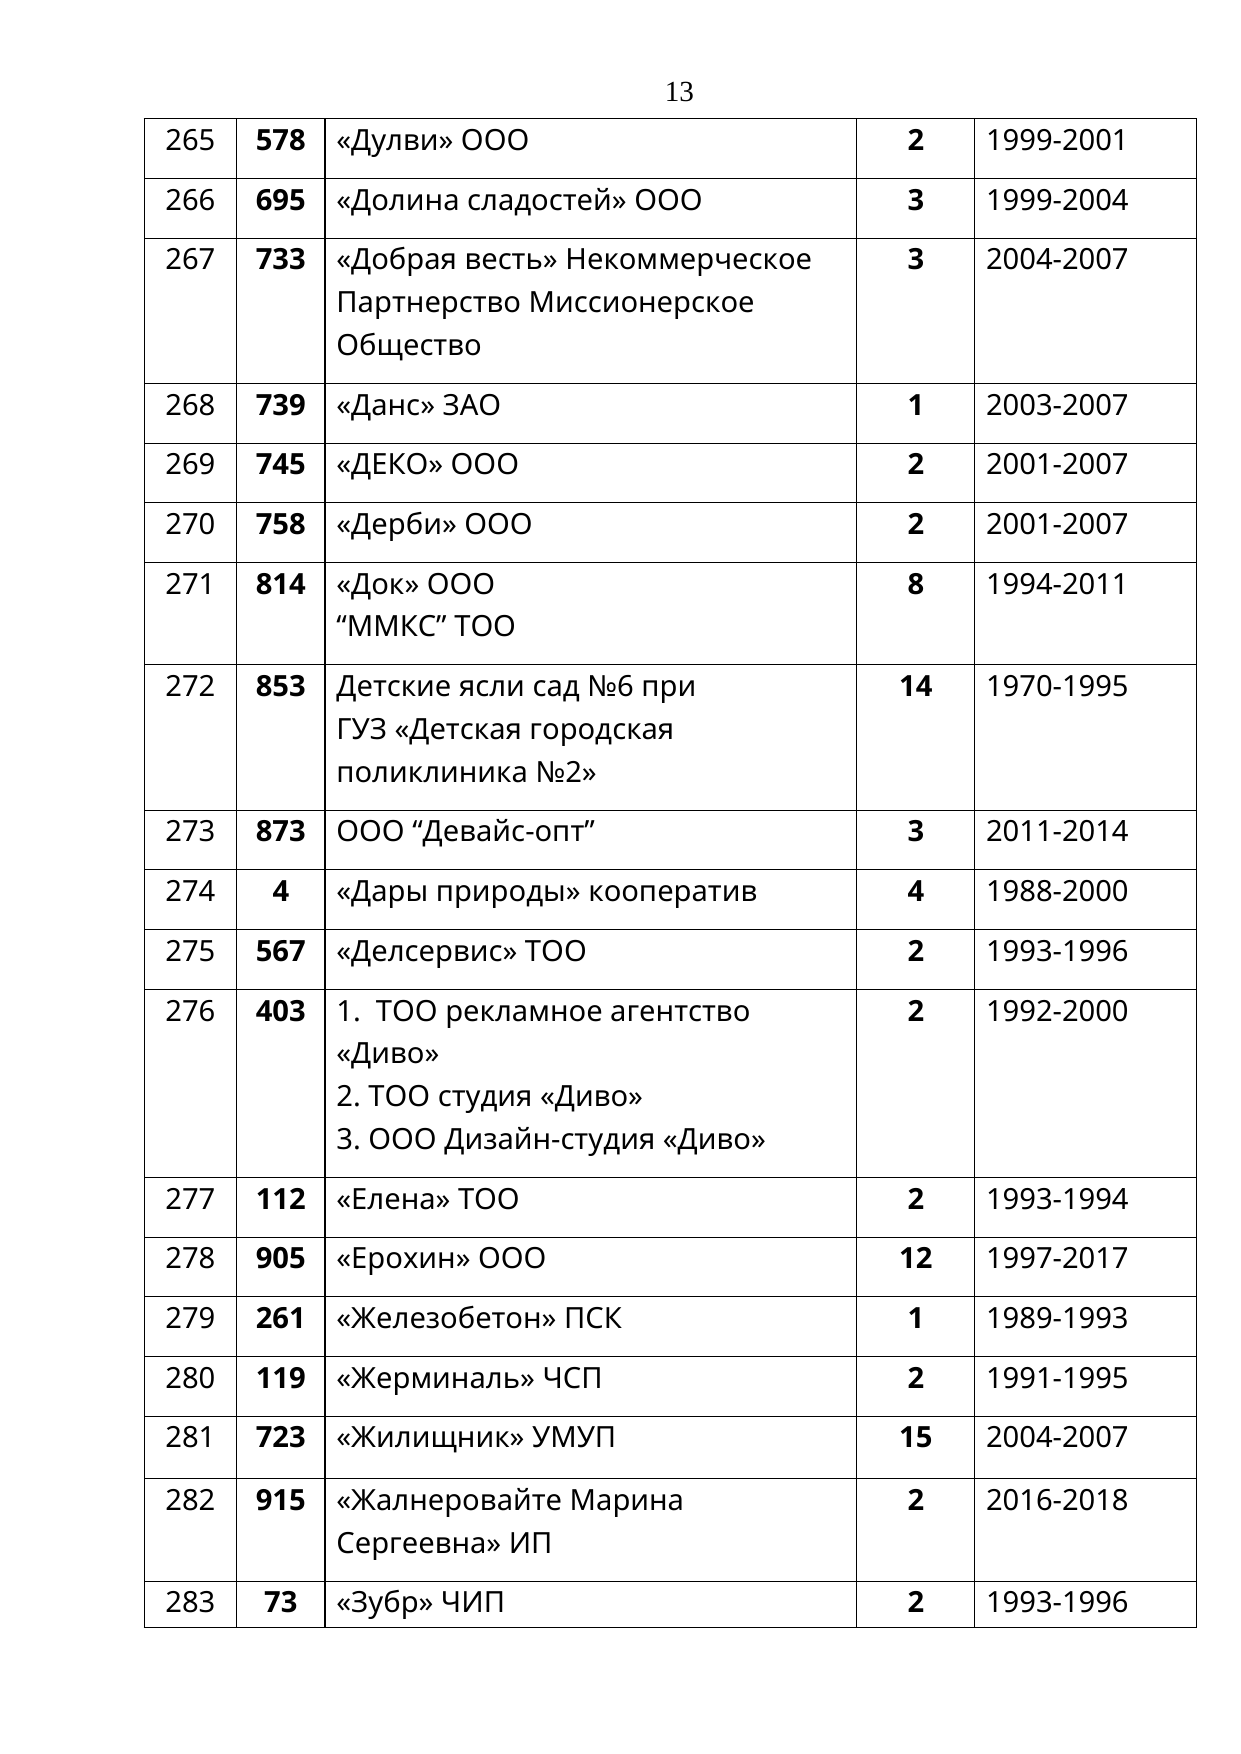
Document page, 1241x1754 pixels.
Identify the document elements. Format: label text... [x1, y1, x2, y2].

table_cell 1999-2004 [975, 179, 1196, 237]
table_cell «Дары природы» кооператив [326, 870, 856, 929]
table_cell 268 [145, 384, 236, 442]
table_cell 112 [237, 1178, 324, 1237]
table_cell 745 [237, 444, 324, 502]
table_cell 1993-1996 [975, 930, 1196, 989]
table_cell 2001-2007 [975, 503, 1196, 562]
table_cell 1999-2001 [975, 119, 1196, 178]
table_cell 270 [145, 503, 236, 562]
table_cell 1970-1995 [975, 665, 1196, 810]
table_cell 2 [857, 1357, 974, 1416]
table_cell «Жалнеровайте Марина Сергеевна» ИП [326, 1479, 856, 1581]
table_cell ООО “Девайс-опт” [326, 811, 856, 869]
table_cell Детские ясли сад №6 при ГУЗ «Детская городская поликлиника №2» [326, 665, 856, 810]
table_cell 915 [237, 1479, 324, 1581]
table_cell 695 [237, 179, 324, 237]
table_cell 1991-1995 [975, 1357, 1196, 1416]
table_cell 1993-1994 [975, 1178, 1196, 1237]
table_cell 267 [145, 239, 236, 383]
table_cell 1989-1993 [975, 1297, 1196, 1356]
table_cell 1994-2011 [975, 563, 1196, 664]
table_cell 2011-2014 [975, 811, 1196, 869]
table_cell 814 [237, 563, 324, 664]
table_cell «Данс» ЗАО [326, 384, 856, 442]
table_cell 2 [857, 503, 974, 562]
table_cell «Долина сладостей» ООО [326, 179, 856, 237]
table_cell 2003-2007 [975, 384, 1196, 442]
table_cell 2 [857, 1582, 974, 1627]
table_cell 265 [145, 119, 236, 178]
table_cell 578 [237, 119, 324, 178]
table_cell 281 [145, 1417, 236, 1478]
table_cell «Дерби» ООО [326, 503, 856, 562]
table_cell 2 [857, 119, 974, 178]
table_cell 1. ТОО рекламное агентство «Диво» 2. ТОО студия «Диво» 3. ООО Дизайн-студия «Диво» [326, 990, 856, 1177]
table_cell 2004-2007 [975, 1417, 1196, 1478]
table_cell 14 [857, 665, 974, 810]
table_cell 275 [145, 930, 236, 989]
table_cell 733 [237, 239, 324, 383]
table_cell 266 [145, 179, 236, 237]
table_cell 723 [237, 1417, 324, 1478]
table_cell 278 [145, 1238, 236, 1296]
table_cell 269 [145, 444, 236, 502]
table_cell 905 [237, 1238, 324, 1296]
table_cell 280 [145, 1357, 236, 1416]
table_cell 272 [145, 665, 236, 810]
table_cell 403 [237, 990, 324, 1177]
table_cell 3 [857, 179, 974, 237]
table_cell 4 [857, 870, 974, 929]
table_cell «Делсервис» ТОО [326, 930, 856, 989]
table_cell «Железобетон» ПСК [326, 1297, 856, 1356]
table_cell 2004-2007 [975, 239, 1196, 383]
table_cell 273 [145, 811, 236, 869]
table_cell 12 [857, 1238, 974, 1296]
table_cell 739 [237, 384, 324, 442]
table_cell 271 [145, 563, 236, 664]
table_cell 8 [857, 563, 974, 664]
table_cell 758 [237, 503, 324, 562]
table_cell 2 [857, 1479, 974, 1581]
table_cell 261 [237, 1297, 324, 1356]
table_cell 274 [145, 870, 236, 929]
table_cell 1 [857, 1297, 974, 1356]
table_cell «Елена» ТОО [326, 1178, 856, 1237]
table_cell 2001-2007 [975, 444, 1196, 502]
table_cell 873 [237, 811, 324, 869]
table_cell 283 [145, 1582, 236, 1627]
table_cell «Ерохин» ООО [326, 1238, 856, 1296]
table_cell 1988-2000 [975, 870, 1196, 929]
table_cell 853 [237, 665, 324, 810]
table_cell 2 [857, 930, 974, 989]
table_cell 2 [857, 990, 974, 1177]
table_cell «Жерминаль» ЧСП [326, 1357, 856, 1416]
table_cell 2 [857, 444, 974, 502]
table_cell 277 [145, 1178, 236, 1237]
table_cell 4 [237, 870, 324, 929]
table_cell 567 [237, 930, 324, 989]
table_cell 15 [857, 1417, 974, 1478]
table_cell «Дулви» ООО [326, 119, 856, 178]
table_cell 73 [237, 1582, 324, 1627]
table_cell 119 [237, 1357, 324, 1416]
table_cell 3 [857, 811, 974, 869]
table_cell «Док» ООО “ММКС” ТОО [326, 563, 856, 664]
table_cell «Жилищник» УМУП [326, 1417, 856, 1478]
table_cell 3 [857, 239, 974, 383]
table_cell «ДЕКО» ООО [326, 444, 856, 502]
table_cell «Добрая весть» Некоммерческое Партнерство Миссионерское Общество [326, 239, 856, 383]
table_cell 1992-2000 [975, 990, 1196, 1177]
table_cell «Зубр» ЧИП [326, 1582, 856, 1627]
table_cell 276 [145, 990, 236, 1177]
table_cell 282 [145, 1479, 236, 1581]
table_cell 1 [857, 384, 974, 442]
table_cell 1997-2017 [975, 1238, 1196, 1296]
table_cell 2 [857, 1178, 974, 1237]
table_cell 2016-2018 [975, 1479, 1196, 1581]
table_cell 1993-1996 [975, 1582, 1196, 1627]
table_cell 279 [145, 1297, 236, 1356]
